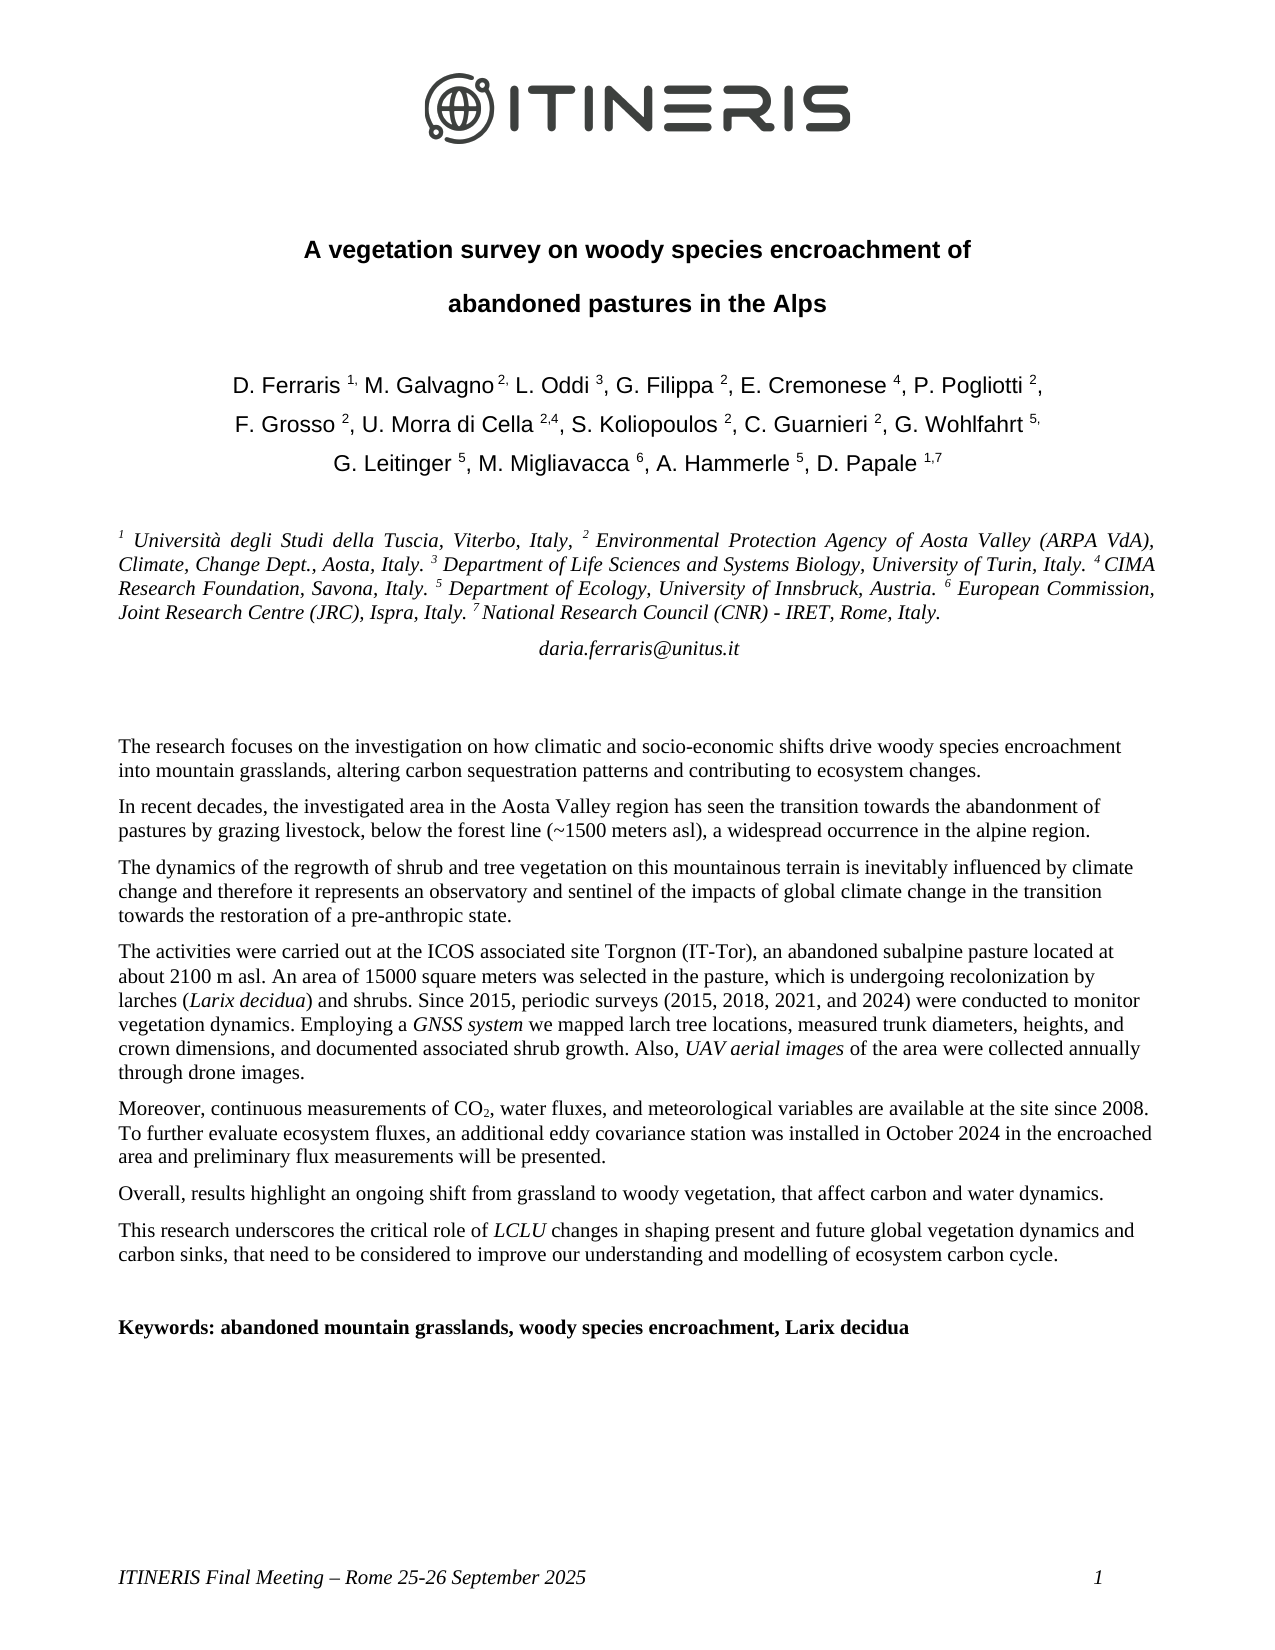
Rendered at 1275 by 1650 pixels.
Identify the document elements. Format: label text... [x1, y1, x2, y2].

text This research underscores the critical role of LCLU changes in shaping present and future global vegetation dynamics and carbon sinks, that need to be considered to improve our understanding and modelling of ecosystem carbon cycle. [118, 1218, 1157, 1266]
text In recent decades, the investigated area in the Aosta Valley region has seen the transition towards the abandonment of pastures by grazing livestock, below the forest line (~1500 meters asl), a widespread occurrence in the alpine region. [118, 794, 1157, 842]
text Keywords: abandoned mountain grasslands, woody species encroachment, Larix decidua [118, 1315, 1157, 1339]
picture [424, 73, 851, 144]
text 1 Università degli Studi della Tuscia, Viterbo, Italy, 2 Environmental Protection Agency of Aosta Valley (ARPA VdA), Climate, Change Dept., Aosta, Italy. 3 Department of Life Sciences and Systems Biology, University of Turin, Italy. 4 CIMA Research Foundation, Savona, Italy. 5 Department of Ecology, University of Innsbruck, Austria. 6 European Commission, Joint Research Centre (JRC), Ispra, Italy. 7 National Research Council (CNR) - IRET, Rome, Italy. [118, 528, 1157, 624]
text Moreover, continuous measurements of CO2, water fluxes, and meteorological variables are available at the site since 2008. To further evaluate ecosystem fluxes, an additional eddy covariance station was installed in October 2024 in the encroached area and preliminary flux measurements will be presented. [118, 1096, 1157, 1168]
text F. Grosso 2, U. Morra di Cella 2,4, S. Koliopoulos 2, C. Guarnieri 2, G. Wohlfahrt 5, [118, 411, 1157, 437]
subtitle abandoned pastures in the Alps [118, 289, 1157, 317]
subtitle daria.ferraris@unitus.it [118, 636, 1157, 684]
text D. Ferraris 1, M. Galvagno 2, L. Oddi 3, G. Filippa 2, E. Cremonese 4, P. Pogliotti 2, [118, 372, 1157, 398]
subtitle A vegetation survey on woody species encroachment of [118, 235, 1157, 264]
text The research focuses on the investigation on how climatic and socio-economic shifts drive woody species encroachment into mountain grasslands, altering carbon sequestration patterns and contributing to ecosystem changes. [118, 733, 1157, 782]
text G. Leitinger 5, M. Migliavacca 6, A. Hammerle 5, D. Papale 1,7 [118, 450, 1157, 476]
text Overall, results highlight an ongoing shift from grassland to woody vegetation, that affect carbon and water dynamics. [118, 1181, 1157, 1205]
text The dynamics of the regrowth of shrub and tree vegetation on this mountainous terrain is inevitably influenced by climate change and therefore it represents an observatory and sentinel of the impacts of global climate change in the transition towards the restoration of a pre-anthropic state. [118, 855, 1157, 927]
text The activities were carried out at the ICOS associated site Torgnon (IT-Tor), an abandoned subalpine pasture located at about 2100 m asl. An area of 15000 square meters was selected in the pasture, which is undergoing recolonization by larches (Larix decidua) and shrubs. Since 2015, periodic surveys (2015, 2018, 2021, and 2024) were conducted to monitor vegetation dynamics. Employing a GNSS system we mapped larch tree locations, measured trunk diameters, heights, and crown dimensions, and documented associated shrub growth. Also, UAV aerial images of the area were collected annually through drone images. [118, 939, 1157, 1084]
